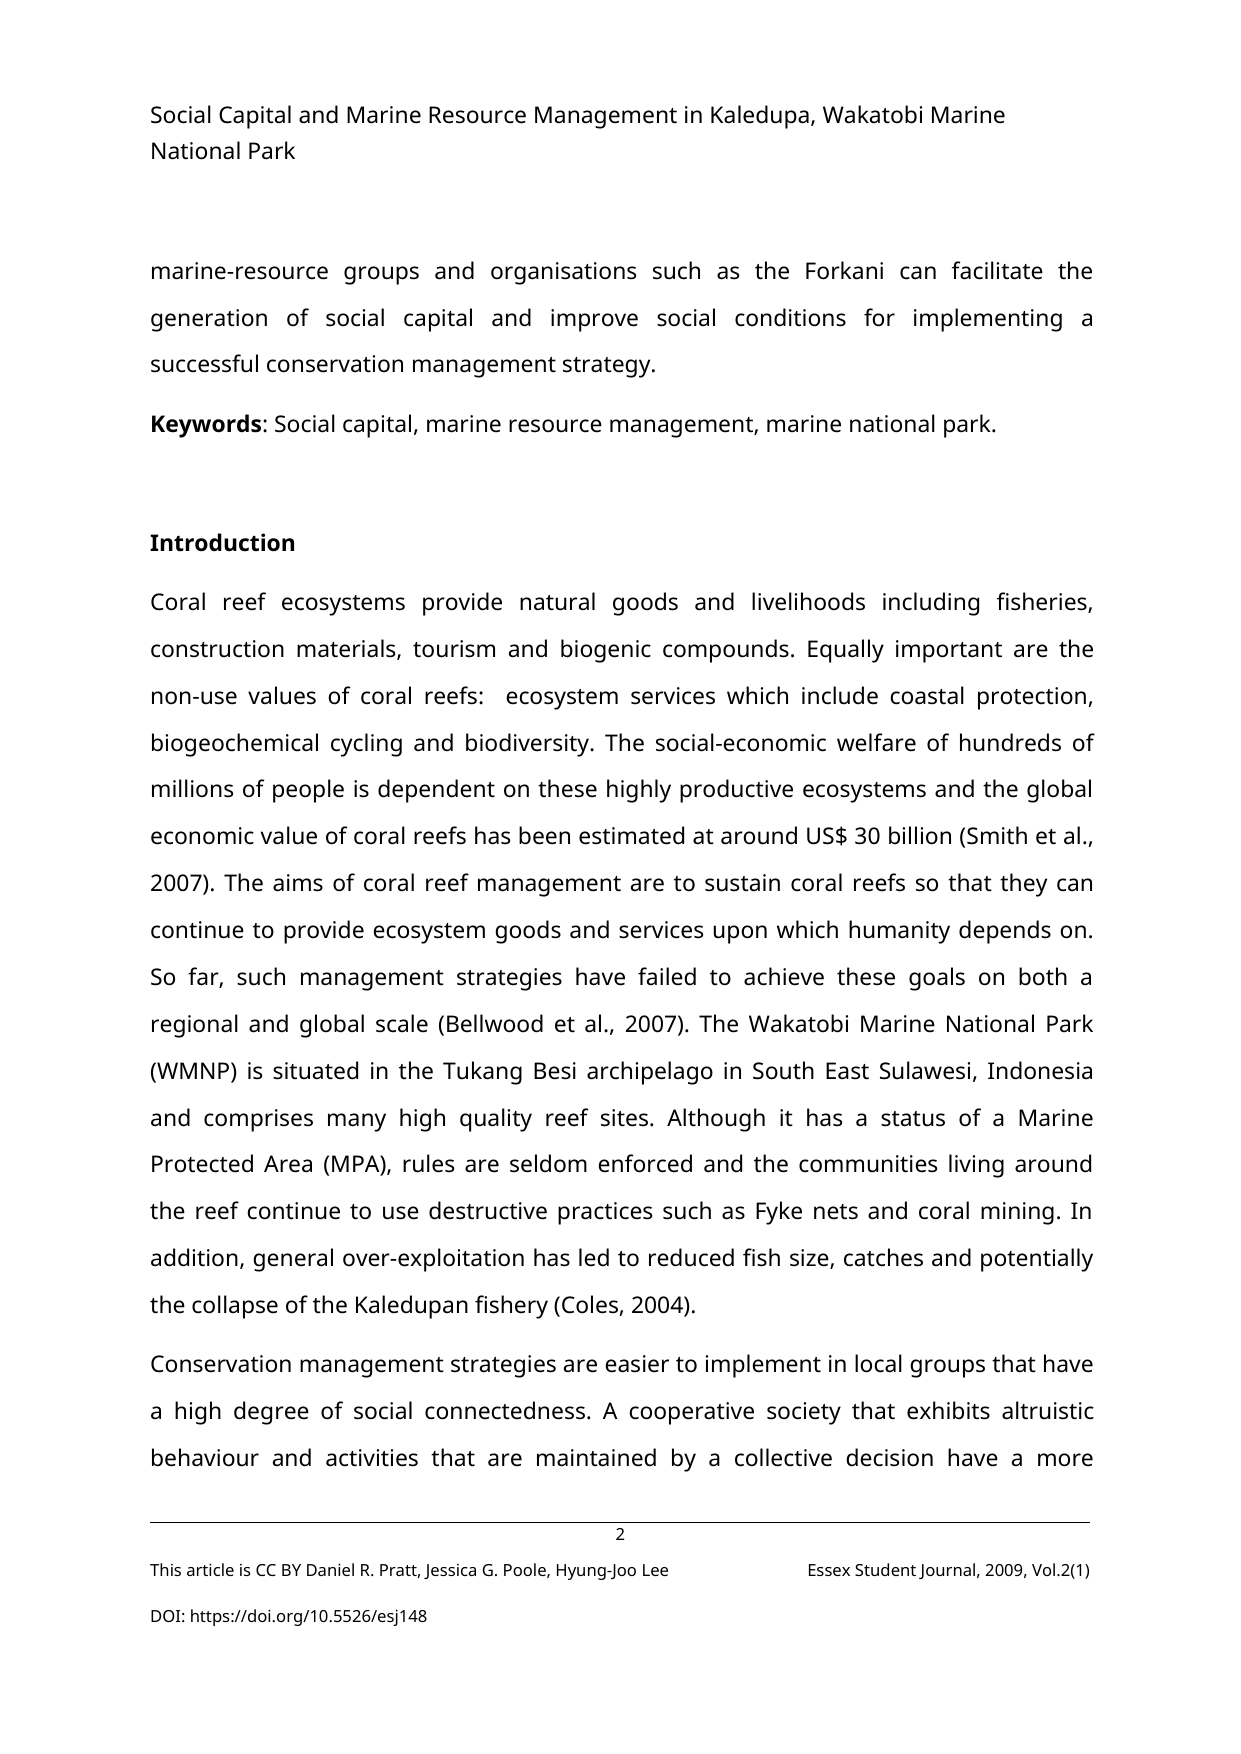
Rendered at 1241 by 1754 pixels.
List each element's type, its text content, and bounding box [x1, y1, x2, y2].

text Keywords: Social capital, marine resource management, marine national park. [150, 408, 1095, 439]
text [150, 255, 1095, 380]
text Coral reef ecosystems provide natural goods and livelihoods including fisheries, construction materials, tourism and biogenic compounds. Equally important are the non-use values of coral reefs: ecosystem services which include coastal protection, biogeochemical cycling and biodiversity. The social-economic welfare of hundreds of millions of people is dependent on these highly productive ecosystems and the global economic value of coral reefs has been estimated at around US$ 30 billion (Smith et al., 2007). The aims of coral reef management are to sustain coral reefs so that they can continue to provide ecosystem goods and services upon which humanity depends on. So far, such management strategies have failed to achieve these goals on both a regional and global scale (Bellwood et al., 2007). The Wakatobi Marine National Park (WMNP) is situated in the Tukang Besi archipelago in South East Sulawesi, Indonesia and comprises many high quality reef sites. Although it has a status of a Marine Protected Area (MPA), rules are seldom enforced and the communities living around the reef continue to use destructive practices such as Fyke nets and coral mining. In addition, general over-exploitation has led to reduced fish size, catches and potentially the collapse of the Kaledupan fishery (Coles, 2004). [150, 586, 1095, 1320]
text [150, 1348, 1095, 1473]
subtitle Introduction [150, 527, 1090, 558]
